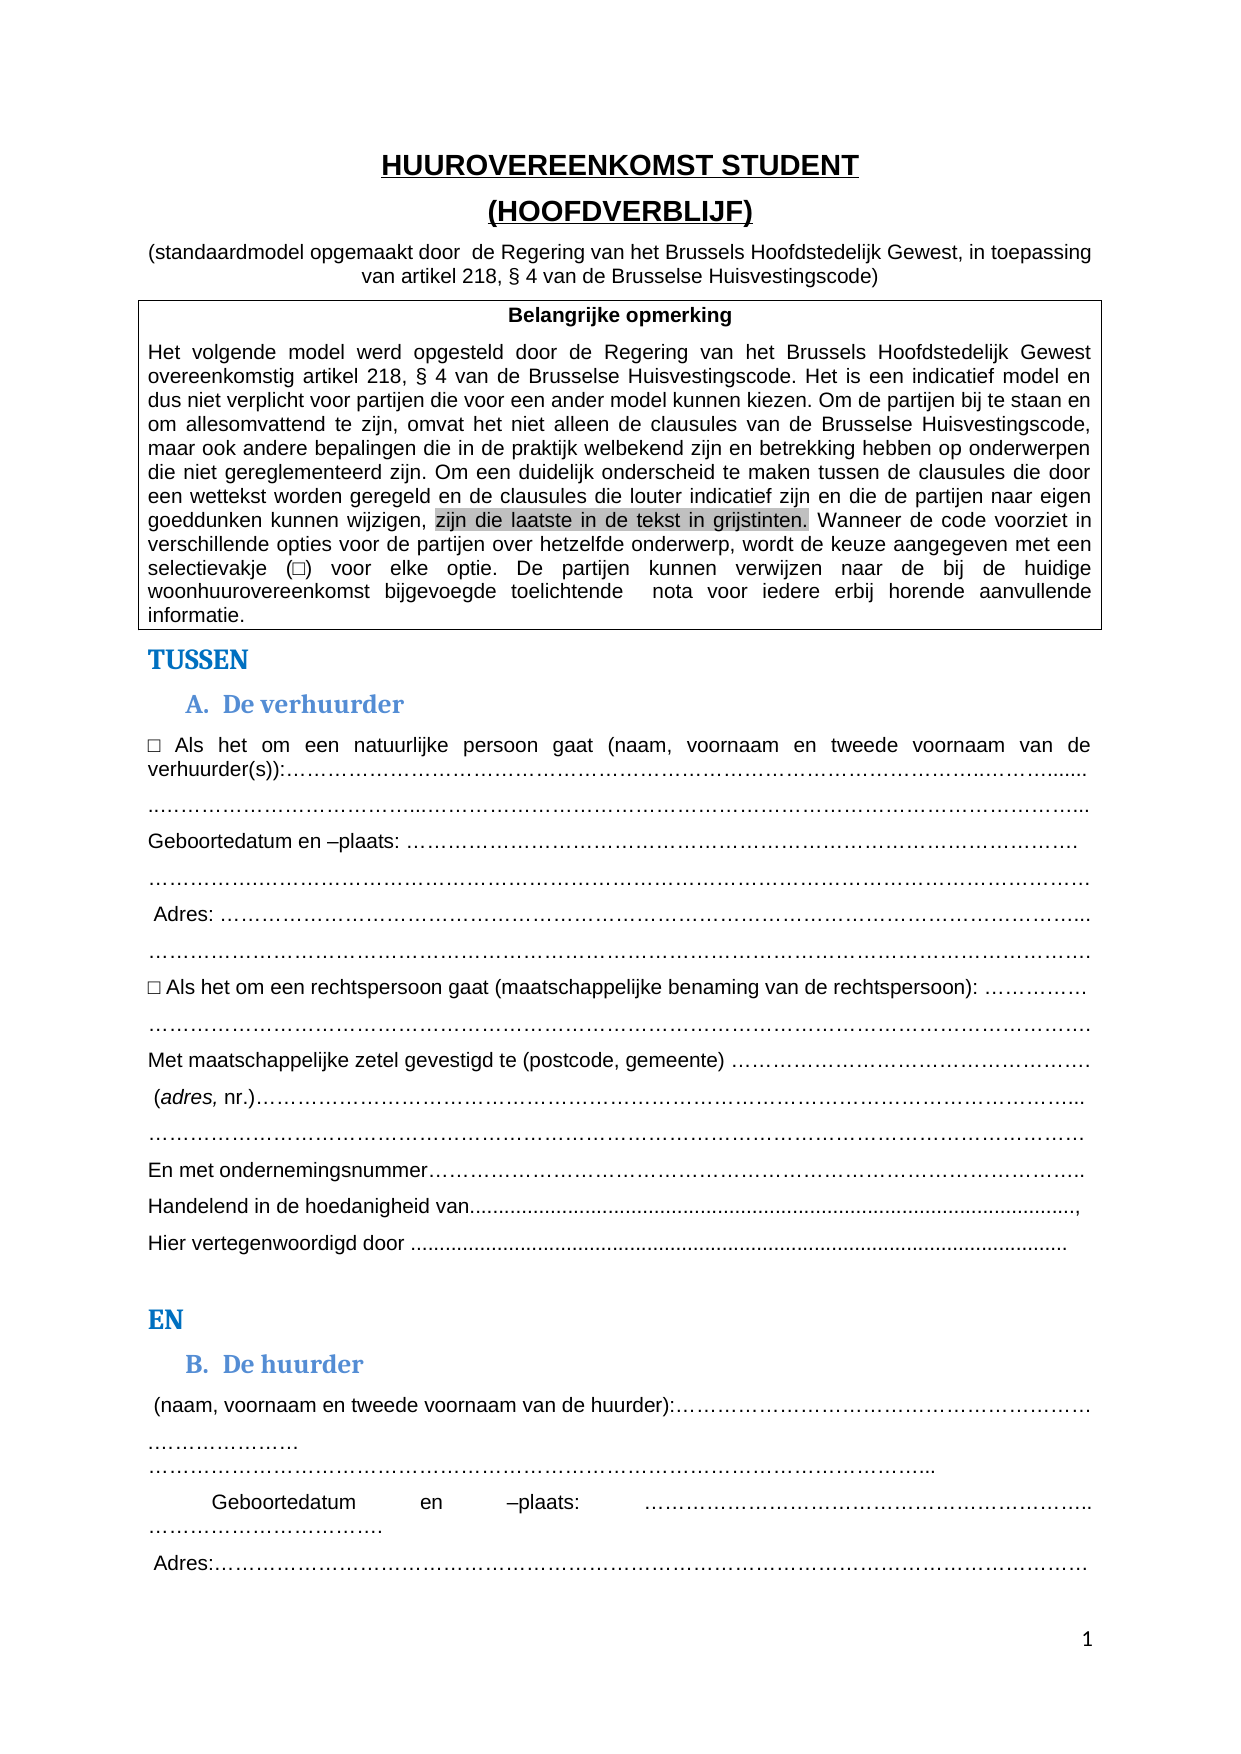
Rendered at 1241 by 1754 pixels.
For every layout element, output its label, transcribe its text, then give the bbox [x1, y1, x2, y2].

text (HOOFDVERBLIJF) [148, 194, 1093, 227]
text Adres:……………………………………………………………………………………………………………… [148, 1550, 1093, 1574]
list De verhuurder [185, 689, 1093, 720]
text Belangrijke opmerking [139, 301, 1101, 327]
text (naam, voornaam en tweede voornaam van de huurder):…………………………………………………… [148, 1393, 1093, 1417]
text Het volgende model werd opgesteld door de Regering van het Brussels Hoofdstedelijk Gewest overeenkomstig artikel 218, § 4 van de Brusselse Huisvestingscode. Het is een indicatief model en dus niet verplicht voor partijen die voor een ander model kunnen kiezen. Om de partijen bij te staan en om allesomvattend te zijn, omvat het niet alleen de clausules van de Brusselse Huisvestingscode, maar ook andere bepalingen die in de praktijk welbekend zijn en betrekking hebben op onderwerpen die niet gereglementeerd zijn. Om een duidelijk onderscheid te maken tussen de clausules die door een wettekst worden geregeld en de clausules die louter indicatief zijn en die de partijen naar eigen goeddunken kunnen wijzigen, zijn die laatste in de tekst in grijstinten. Wanneer de code voorziet in verschillende opties voor de partijen over hetzelfde onderwerp, wordt de keuze aangegeven met een selectievakje (□) voor elke optie. De partijen kunnen verwijzen naar de bij de huidige woonhuurovereenkomst bijgevoegde toelichtende nota voor iedere erbij horende aanvullende informatie. [139, 337, 1101, 629]
text HUUROVEREENKOMST STUDENT [148, 148, 1093, 181]
text ………………………………………………………………………………………………………………………. [148, 939, 1093, 963]
text …………….………………………………………………………………………………………………………… [148, 866, 1093, 890]
text Met maatschappelijke zetel gevestigd te (postcode, gemeente) ……………………………………………. [148, 1048, 1093, 1072]
text □ Als het om een natuurlijke persoon gaat (naam, voornaam en tweede voornaam van de verhuurder(s)):………………………………………………………………………………………..………....... [148, 732, 1093, 780]
text Handelend in de hoedanigheid van........................................................................................................., [148, 1194, 1093, 1218]
text Geboortedatum en –plaats: ……………………………………………………………………………………. [148, 829, 1093, 853]
text Hier vertegenwoordigd door .................................................................................................................. [148, 1230, 1093, 1254]
text (adres, nr.)………………………………………………………………………………………………………... [148, 1084, 1093, 1108]
text ………………………………………………………………………………………………………………………. [148, 1012, 1093, 1036]
list De huurder [185, 1349, 1093, 1381]
text EN [148, 1303, 1093, 1337]
text En met ondernemingsnummer………………………………………………………………………………….. [148, 1157, 1093, 1181]
text .………………… …………………………………………………………………………………………………... [148, 1429, 1093, 1477]
text □ Als het om een rechtspersoon gaat (maatschappelijke benaming van de rechtspersoon): …………… [148, 975, 1093, 999]
text TUSSEN [148, 643, 1093, 676]
text Geboortedatum en –plaats: ………………………………………………………..……………………………. [148, 1490, 1093, 1538]
text ……………………………………………………………………………………………………………………… [148, 1121, 1093, 1145]
text (standaardmodel opgemaakt door de Regering van het Brussels Hoofdstedelijk Gewest, in toepassing van artikel 218, § 4 van de Brusselse Huisvestingscode) [148, 240, 1093, 288]
text Adres: ……………………………………………………………………………………………………………... [148, 902, 1093, 926]
text ..………………………………...…………………………………………………………………………………... [148, 793, 1093, 817]
